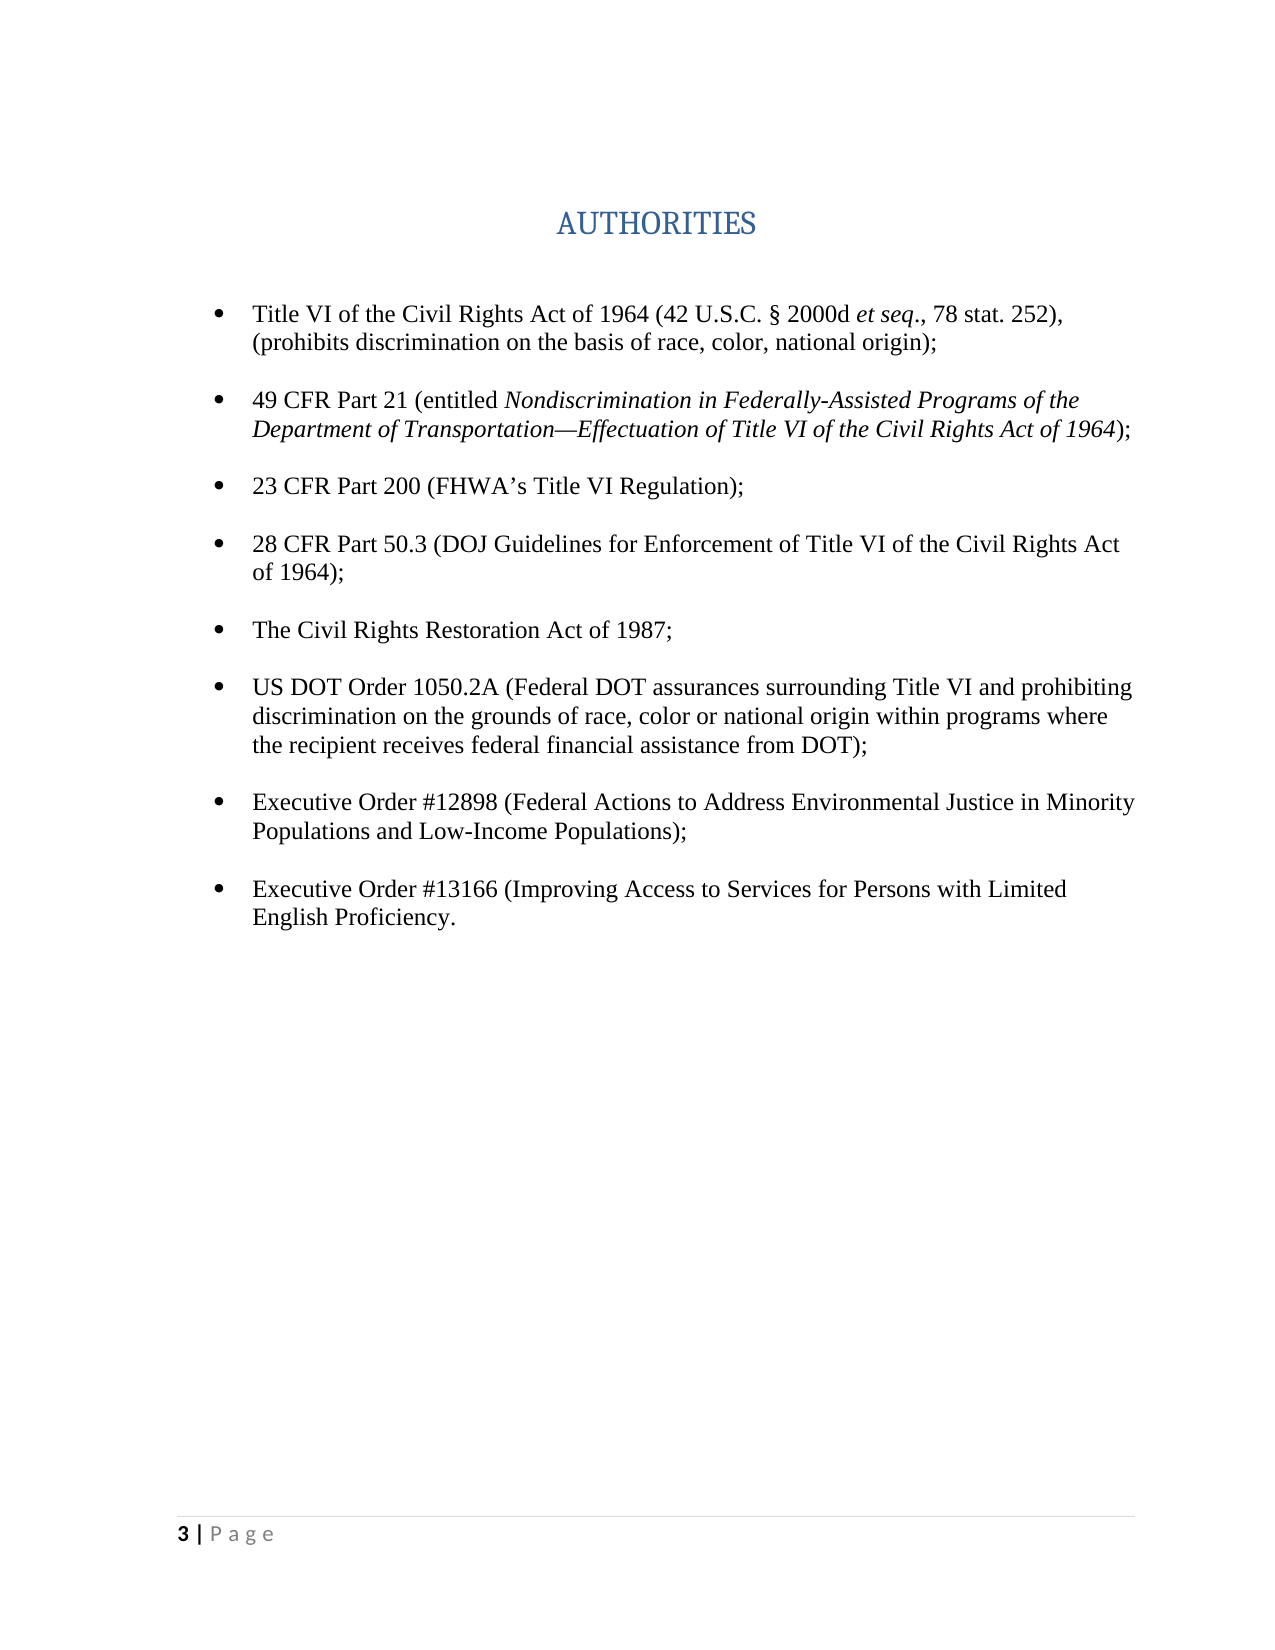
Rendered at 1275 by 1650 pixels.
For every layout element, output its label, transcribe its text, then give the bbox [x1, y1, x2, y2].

subtitle AUTHORITIES [177, 204, 1135, 243]
list 28 CFR Part 50.3 (DOJ Guidelines for Enforcement of Title VI of the Civil Rights Act of 1964); [214, 529, 1135, 586]
list Title VI of the Civil Rights Act of 1964 (42 U.S.C. § 2000d et seq., 78 stat. 252), (prohibits discrimination on the basis of race, color, national origin); [214, 299, 1135, 356]
list US DOT Order 1050.2A (Federal DOT assurances surrounding Title VI and prohibiting discrimination on the grounds of race, color or national origin within programs where the recipient receives federal financial assistance from DOT); [214, 672, 1135, 759]
list Executive Order #12898 (Federal Actions to Address Environmental Justice in Minority Populations and Low-Income Populations); [214, 787, 1135, 845]
list Executive Order #13166 (Improving Access to Services for Persons with Limited English Proficiency. [214, 874, 1135, 931]
list 49 CFR Part 21 (entitled Nondiscrimination in Federally-Assisted Programs of the Department of Transportation—Effectuation of Title VI of the Civil Rights Act of 1964); [214, 385, 1135, 442]
list 23 CFR Part 200 (FHWA’s Title VI Regulation); [214, 471, 1135, 500]
list The Civil Rights Restoration Act of 1987; [214, 615, 1135, 644]
